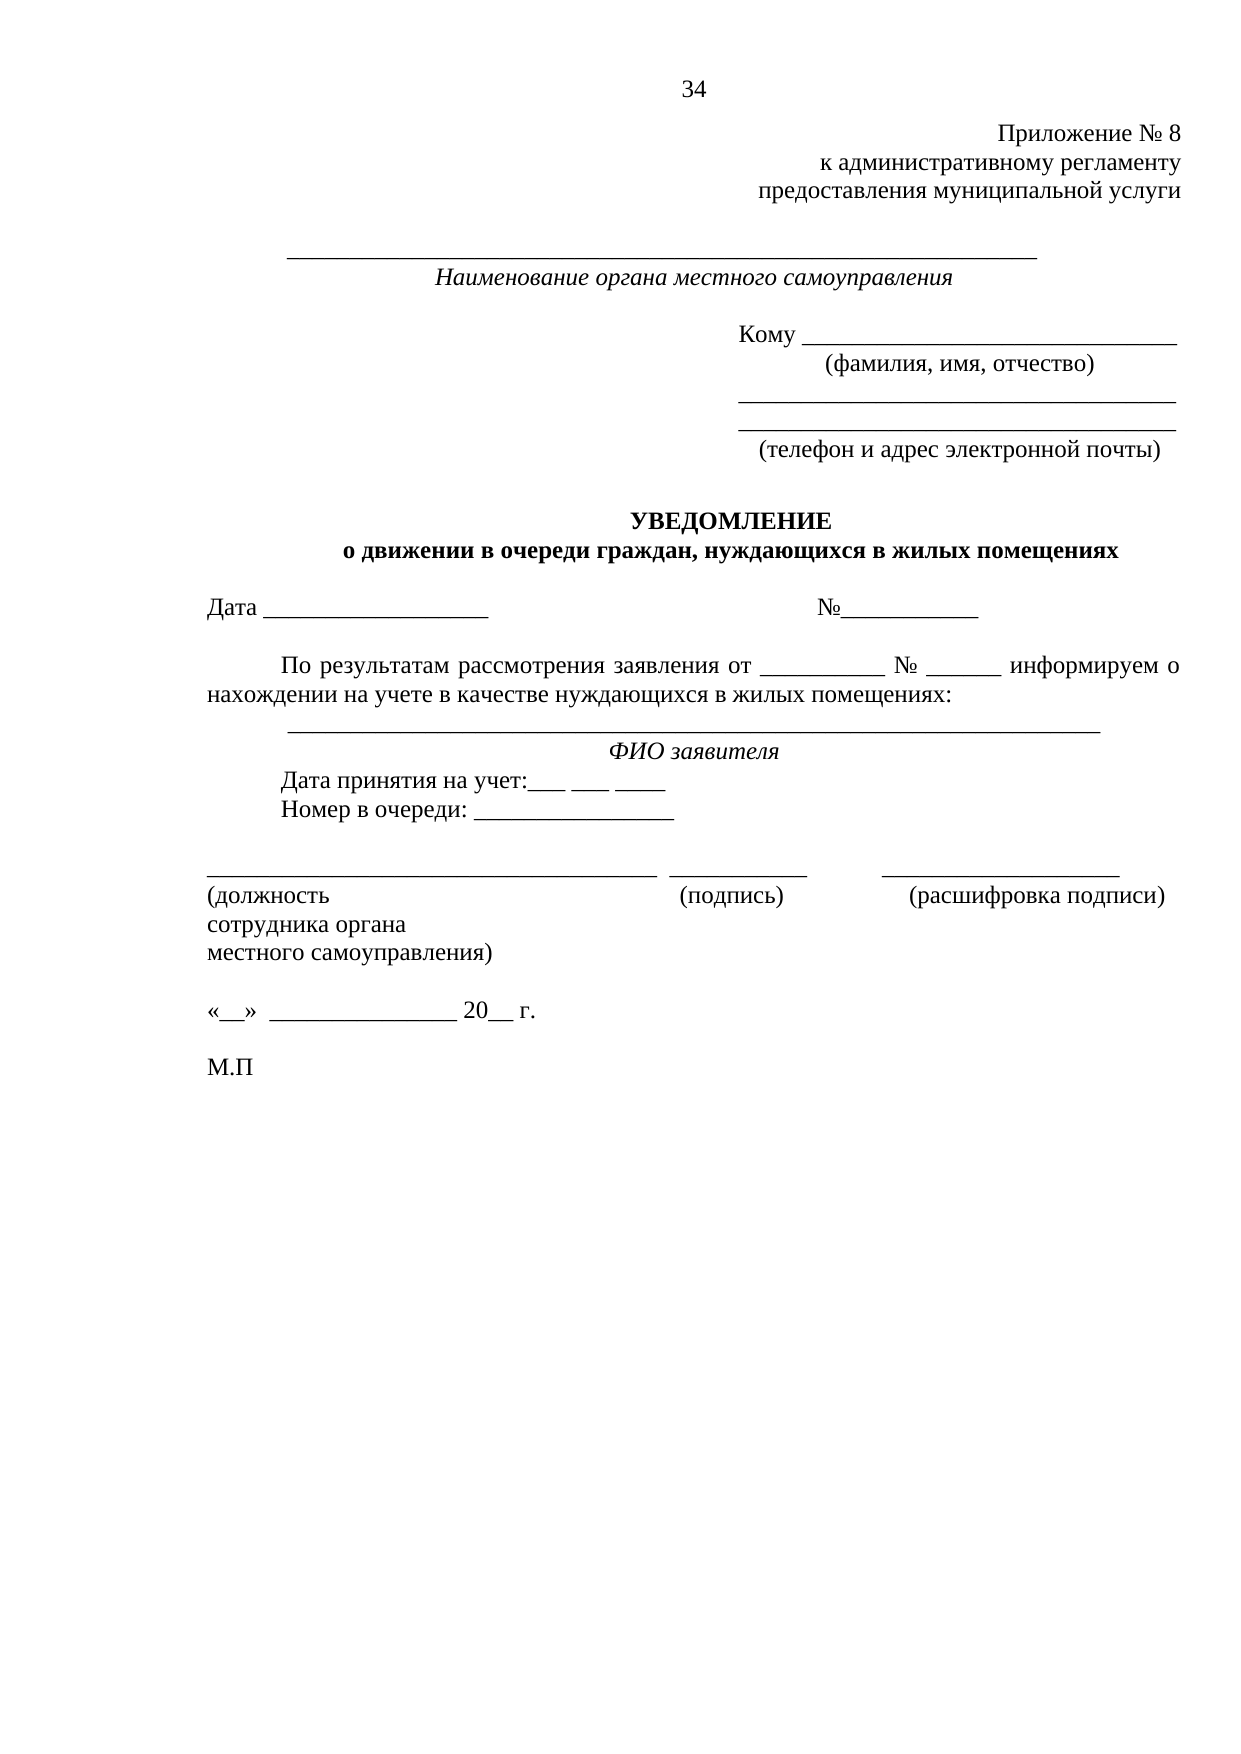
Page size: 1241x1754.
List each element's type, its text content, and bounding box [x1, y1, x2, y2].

text (телефон и адрес электронной почты) [738, 434, 1181, 463]
text сотрудника органа [207, 909, 1181, 937]
text ___________________________________ [738, 377, 1181, 406]
text ____________________________________________________________ [207, 233, 1181, 262]
text (должность (подпись) (расшифровка подписи) [207, 880, 1181, 909]
text о движении в очереди граждан, нуждающихся в жилых помещениях [207, 535, 1181, 564]
text Дата __________________ №___________ [207, 592, 1181, 621]
text УВЕДОМЛЕНИЕ [207, 506, 1181, 535]
text «__» _______________ 20__ г. [207, 995, 1181, 1024]
text ___________________________________ [738, 406, 1181, 434]
text (фамилия, имя, отчество) [738, 348, 1181, 377]
text М.П [207, 1052, 1181, 1081]
text Дата принятия на учет:___ ___ ____ [207, 765, 1181, 794]
text Наименование органа местного самоуправления [207, 262, 1181, 291]
text Номер в очереди: ________________ [207, 794, 1181, 822]
text местного самоуправления) [207, 937, 1181, 966]
text Приложение № 8 [738, 118, 1181, 147]
text к административному регламенту предоставления муниципальной услуги [738, 147, 1181, 204]
text Кому ______________________________ [738, 319, 1181, 348]
text ____________________________________ ___________ ___________________ [207, 851, 1181, 880]
text _________________________________________________________________ ФИО заявителя [207, 707, 1181, 765]
text По результатам рассмотрения заявления от __________ № ______ информируем о нахождении на учете в качестве нуждающихся в жилых помещениях: [207, 650, 1181, 707]
